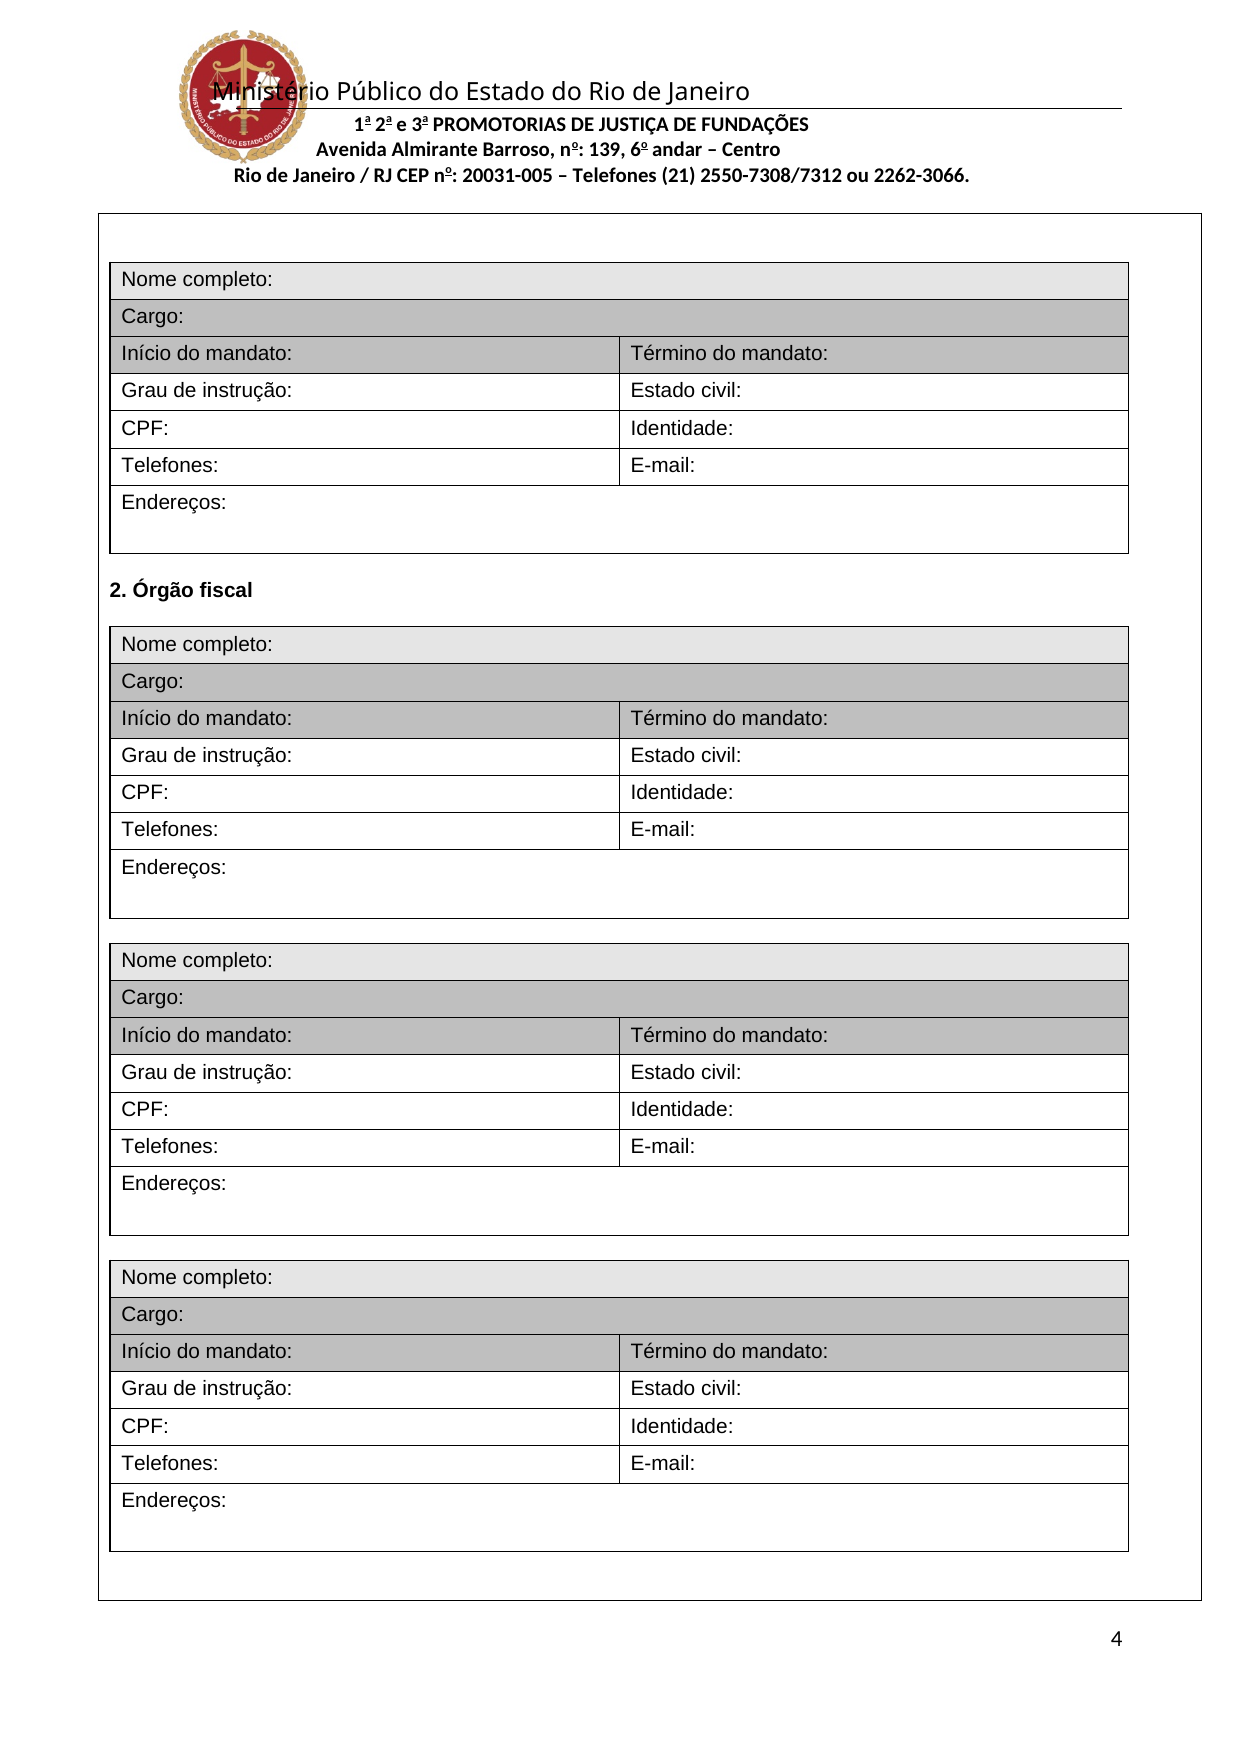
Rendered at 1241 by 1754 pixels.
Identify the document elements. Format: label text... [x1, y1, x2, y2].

picture [177, 30, 309, 164]
